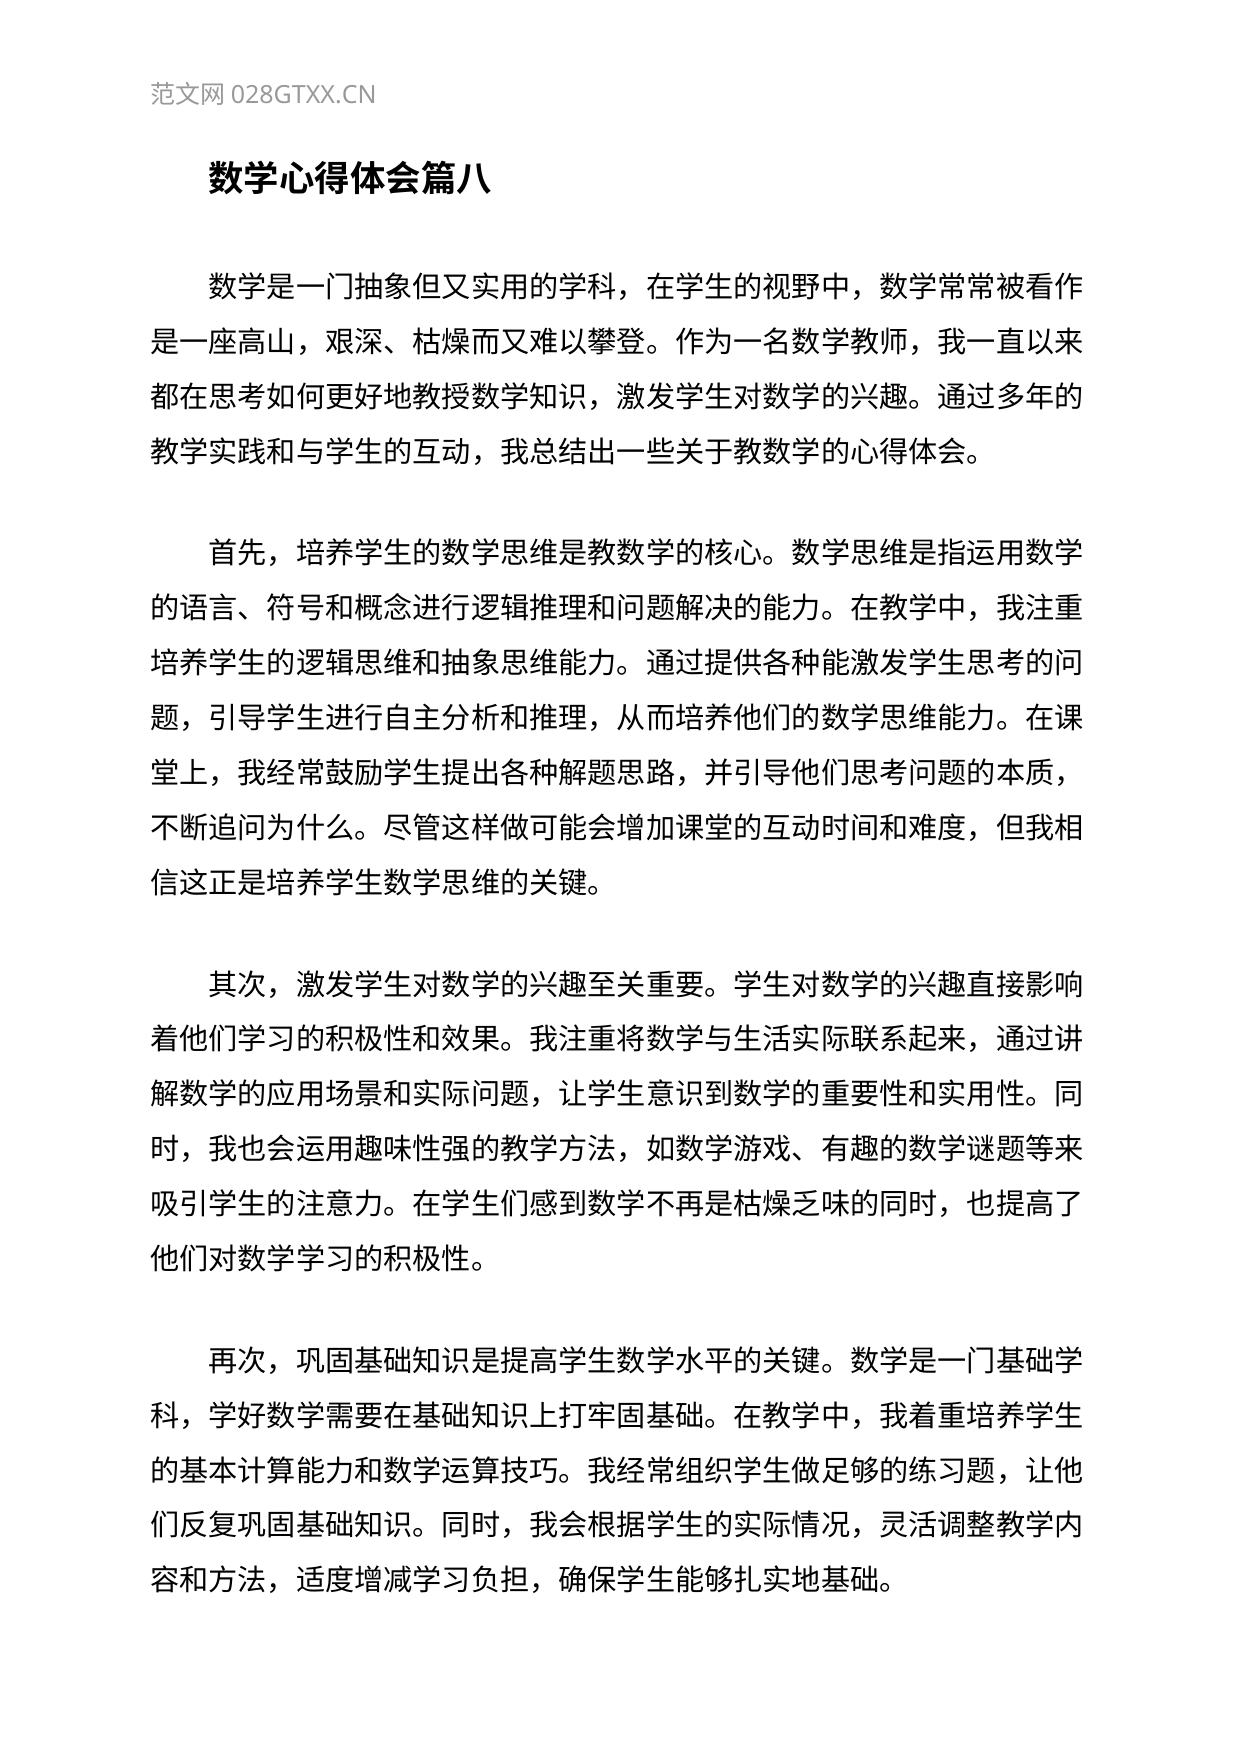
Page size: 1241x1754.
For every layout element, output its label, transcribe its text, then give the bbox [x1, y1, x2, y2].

text 首先，培养学生的数学思维是教数学的核心。数学思维是指运用数学的语言、符号和概念进行逻辑推理和问题解决的能力。在教学中，我注重培养学生的逻辑思维和抽象思维能力。通过提供各种能激发学生思考的问题，引导学生进行自主分析和推理，从而培养他们的数学思维能力。在课堂上，我经常鼓励学生提出各种解题思路，并引导他们思考问题的本质，不断追问为什么。尽管这样做可能会增加课堂的互动时间和难度，但我相信这正是培养学生数学思维的关键。 [150, 530, 1090, 902]
text 再次，巩固基础知识是提高学生数学水平的关键。数学是一门基础学科，学好数学需要在基础知识上打牢固基础。在教学中，我着重培养学生的基本计算能力和数学运算技巧。我经常组织学生做足够的练习题，让他们反复巩固基础知识。同时，我会根据学生的实际情况，灵活调整教学内容和方法，适度增减学习负担，确保学生能够扎实地基础。 [150, 1337, 1090, 1599]
text 其次，激发学生对数学的兴趣至关重要。学生对数学的兴趣直接影响着他们学习的积极性和效果。我注重将数学与生活实际联系起来，通过讲解数学的应用场景和实际问题，让学生意识到数学的重要性和实用性。同时，我也会运用趣味性强的教学方法，如数学游戏、有趣的数学谜题等来吸引学生的注意力。在学生们感到数学不再是枯燥乏味的同时，也提高了他们对数学学习的积极性。 [150, 961, 1090, 1278]
text 数学是一门抽象但又实用的学科，在学生的视野中，数学常常被看作是一座高山，艰深、枯燥而又难以攀登。作为一名数学教师，我一直以来都在思考如何更好地教授数学知识，激发学生对数学的兴趣。通过多年的教学实践和与学生的互动，我总结出一些关于教数学的心得体会。 [150, 263, 1090, 470]
text 数学心得体会篇八 [150, 150, 1090, 201]
